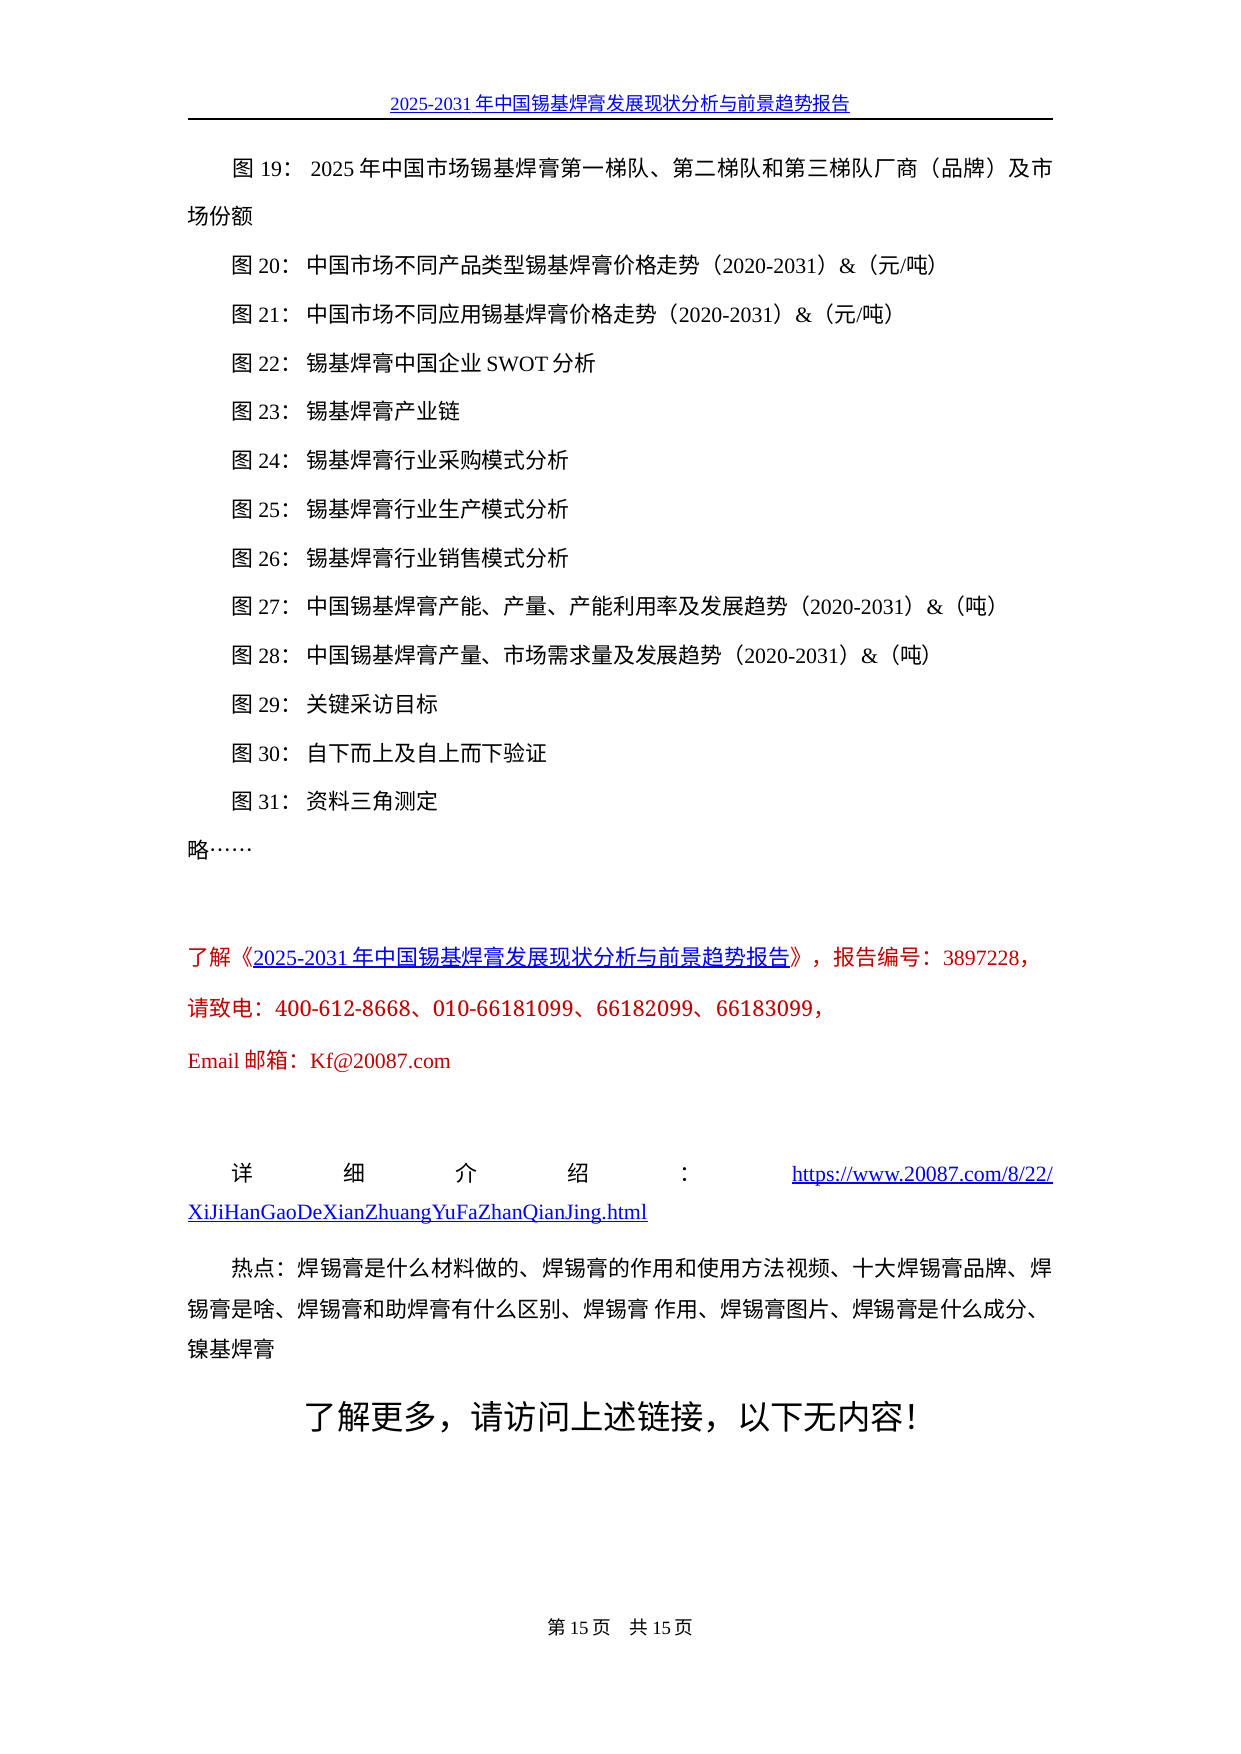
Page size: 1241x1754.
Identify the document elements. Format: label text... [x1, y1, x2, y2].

text 详细介绍：https://www.20087.com/8/22/XiJiHanGaoDeXianZhuangYuFaZhanQianJing.html [187, 1155, 1053, 1228]
text Email邮箱：Kf@20087.com [187, 1042, 1053, 1075]
text 热点：焊锡膏是什么材料做的、焊锡膏的作用和使用方法视频、十大焊锡膏品牌、焊锡膏是啥、焊锡膏和助焊膏有什么区别、焊锡膏 作用、焊锡膏图片、焊锡膏是什么成分、镍基焊膏 [187, 1251, 1053, 1364]
text 请致电：400-612-8668、010-66181099、66182099、66183099， [187, 991, 1053, 1023]
text 了解《2025-2031年中国锡基焊膏发展现状分析与前景趋势报告》，报告编号：3897228， [187, 939, 1053, 972]
title 了解更多，请访问上述链接，以下无内容！ [187, 1382, 1053, 1447]
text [187, 150, 1053, 865]
